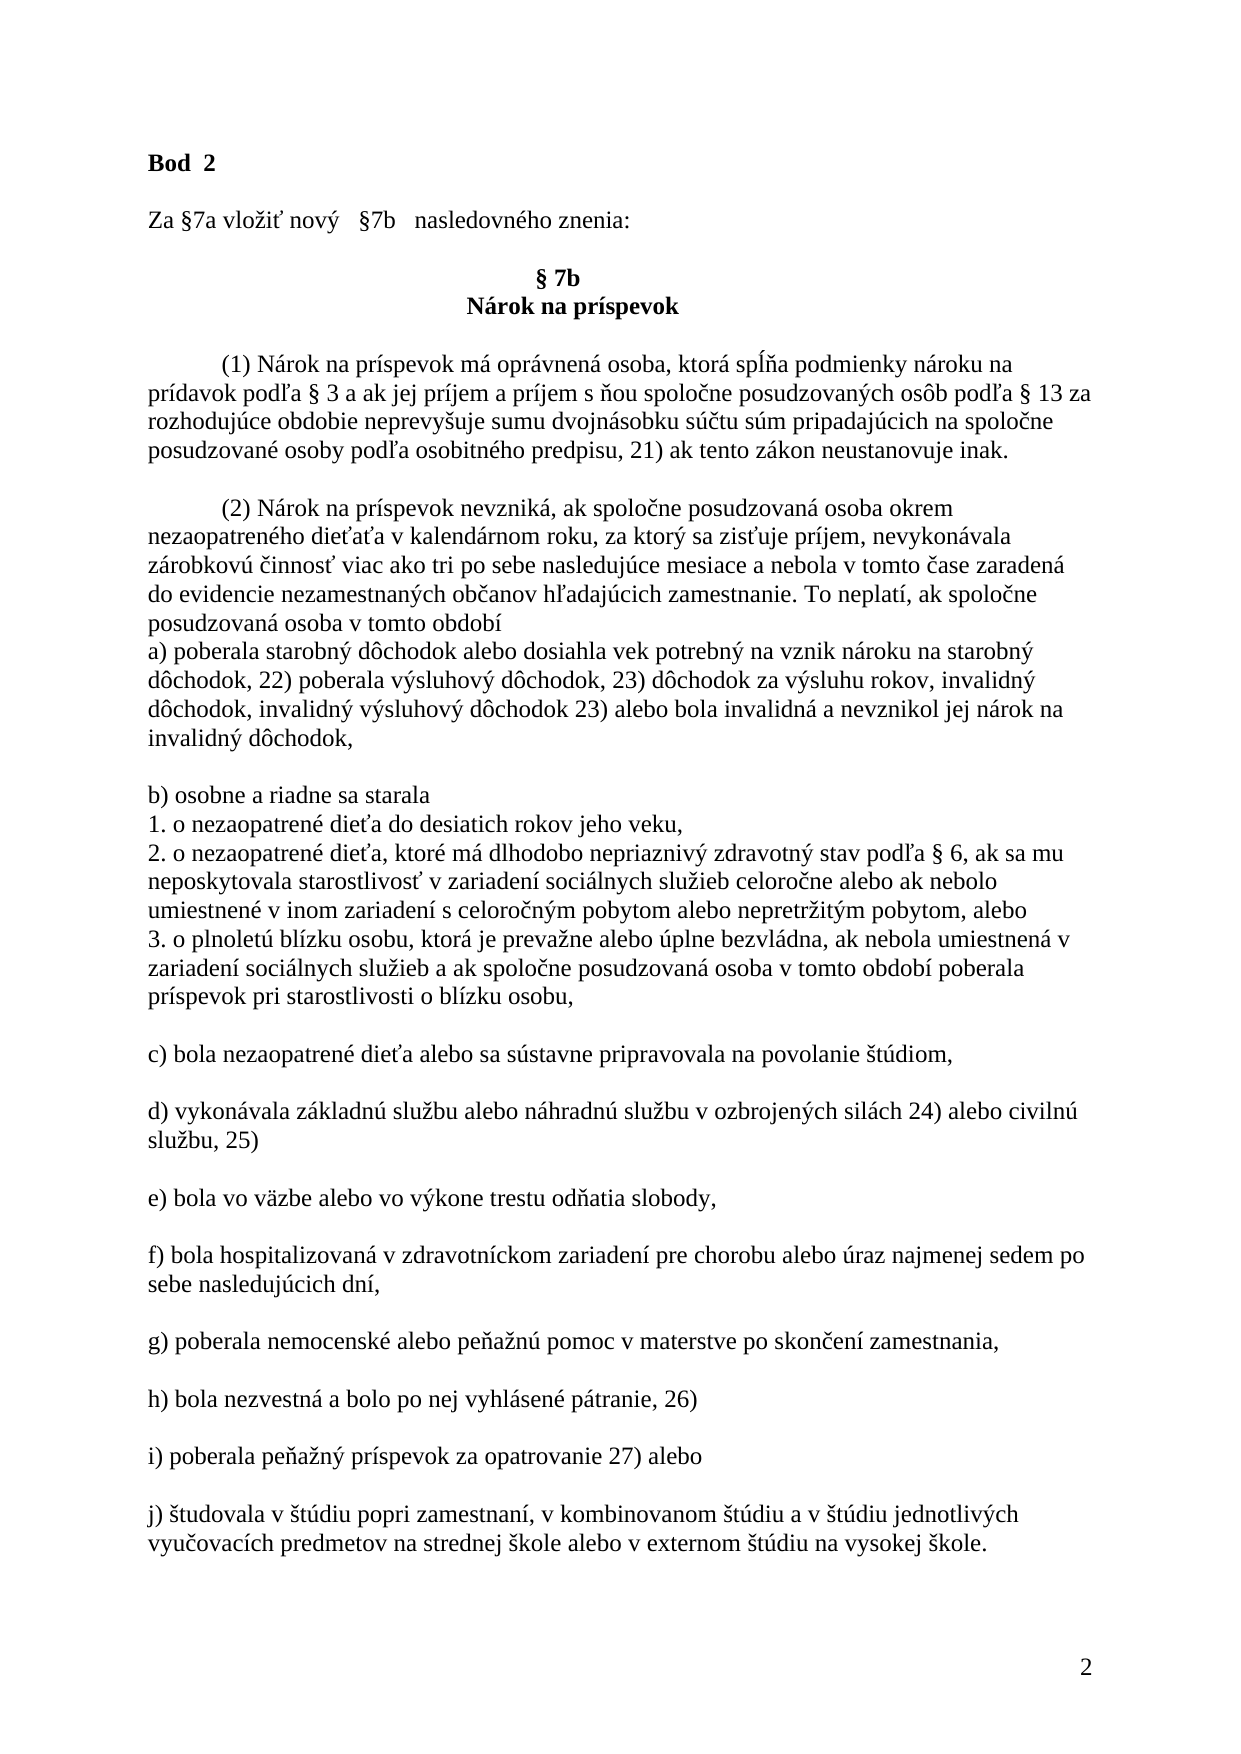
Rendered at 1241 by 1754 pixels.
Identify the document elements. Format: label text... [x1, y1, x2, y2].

text (1) Nárok na príspevok má oprávnená osoba, ktorá spĺňa podmienky nároku na prídavok podľa § ak jej príjem a príjem s ňou spoločne posudzovaných osôb podľa § 13 za rozhodujúce obdobie neprevyšuje sumu dvojnásobku súčtu súm pripadajúcich na spoločne posudzované osoby podľa osobitného predpisu, 21) ak tento zákon neustanovuje inak. [148, 349, 1093, 464]
text § 7b [148, 263, 1093, 291]
text Nárok na príspevok [148, 291, 1093, 320]
text 1. o nezaopatrené dieťa do desiatich rokov jeho veku, [148, 809, 1093, 838]
text a) poberala starobný dôchodok alebo dosiahla vek potrebný na vznik nároku na starobný dôchodok, 22) poberala výsluhový dôchodok, 23) dôchodok za výsluhu rokov, invalidný dôchodok, invalidný výsluhový dôchodok 23) alebo bola invalidná a nevznikol jej nárok na invalidný dôchodok, [148, 636, 1093, 751]
text d) vykonávala základnú službu alebo náhradnú službu v ozbrojených silách 24) alebo civilnú službu, 25) [148, 1096, 1093, 1154]
text i) poberala peňažný príspevok za opatrovanie 27) alebo [148, 1441, 1093, 1470]
text c) bola nezaopatrené dieťa alebo sa sústavne pripravovala na povolanie štúdiom, [148, 1039, 1093, 1068]
text 2. o nezaopatrené dieťa, ktoré má dlhodobo nepriaznivý zdravotný stav podľa § 6, ak sa mu neposkytovala starostlivosť v zariadení sociálnych služieb celoročne alebo ak nebolo umiestnené v inom zariadení s celoročným pobytom alebo nepretržitým pobytom, alebo [148, 838, 1093, 924]
text (2) Nárok na príspevok nevzniká, ak spoločne posudzovaná osoba okrem nezaopatreného dieťaťa v kalendárnom roku, za ktorý sa zisťuje príjem, nevykonávala zárobkovú činnosť viac ako tri po sebe nasledujúce mesiace a nebola v tomto čase zaradená do evidencie nezamestnaných občanov hľadajúcich zamestnanie. To neplatí, ak spoločne posudzovaná osoba v tomto období [148, 493, 1093, 636]
text j) študovala v štúdiu popri zamestnaní, v kombinovanom štúdiu a v štúdiu jednotlivých vyučovacích predmetov na strednej škole alebo v externom štúdiu na vysokej škole. [148, 1499, 1093, 1556]
text Bod 2 [148, 148, 1093, 176]
text e) bola vo väzbe alebo vo výkone trestu odňatia slobody, [148, 1183, 1093, 1211]
text f) bola hospitalizovaná v zdravotníckom zariadení pre chorobu alebo úraz najmenej sedem po sebe nasledujúcich dní, [148, 1240, 1093, 1298]
text b) osobne a riadne sa starala [148, 780, 1093, 809]
text 3. o plnoletú blízku osobu, ktorá je prevažne alebo úplne bezvládna, ak nebola umiestnená v zariadení sociálnych služieb a ak spoločne posudzovaná osoba v tomto období poberala príspevok pri starostlivosti o blízku osobu, [148, 924, 1093, 1010]
text Za §7a vložiť nový §7b nasledovného znenia: [148, 205, 1093, 234]
text h) bola nezvestná a bolo po nej vyhlásené pátranie, 26) [148, 1384, 1093, 1413]
text g) poberala nemocenské alebo peňažnú pomoc v materstve po skončení zamestnania, [148, 1326, 1093, 1355]
